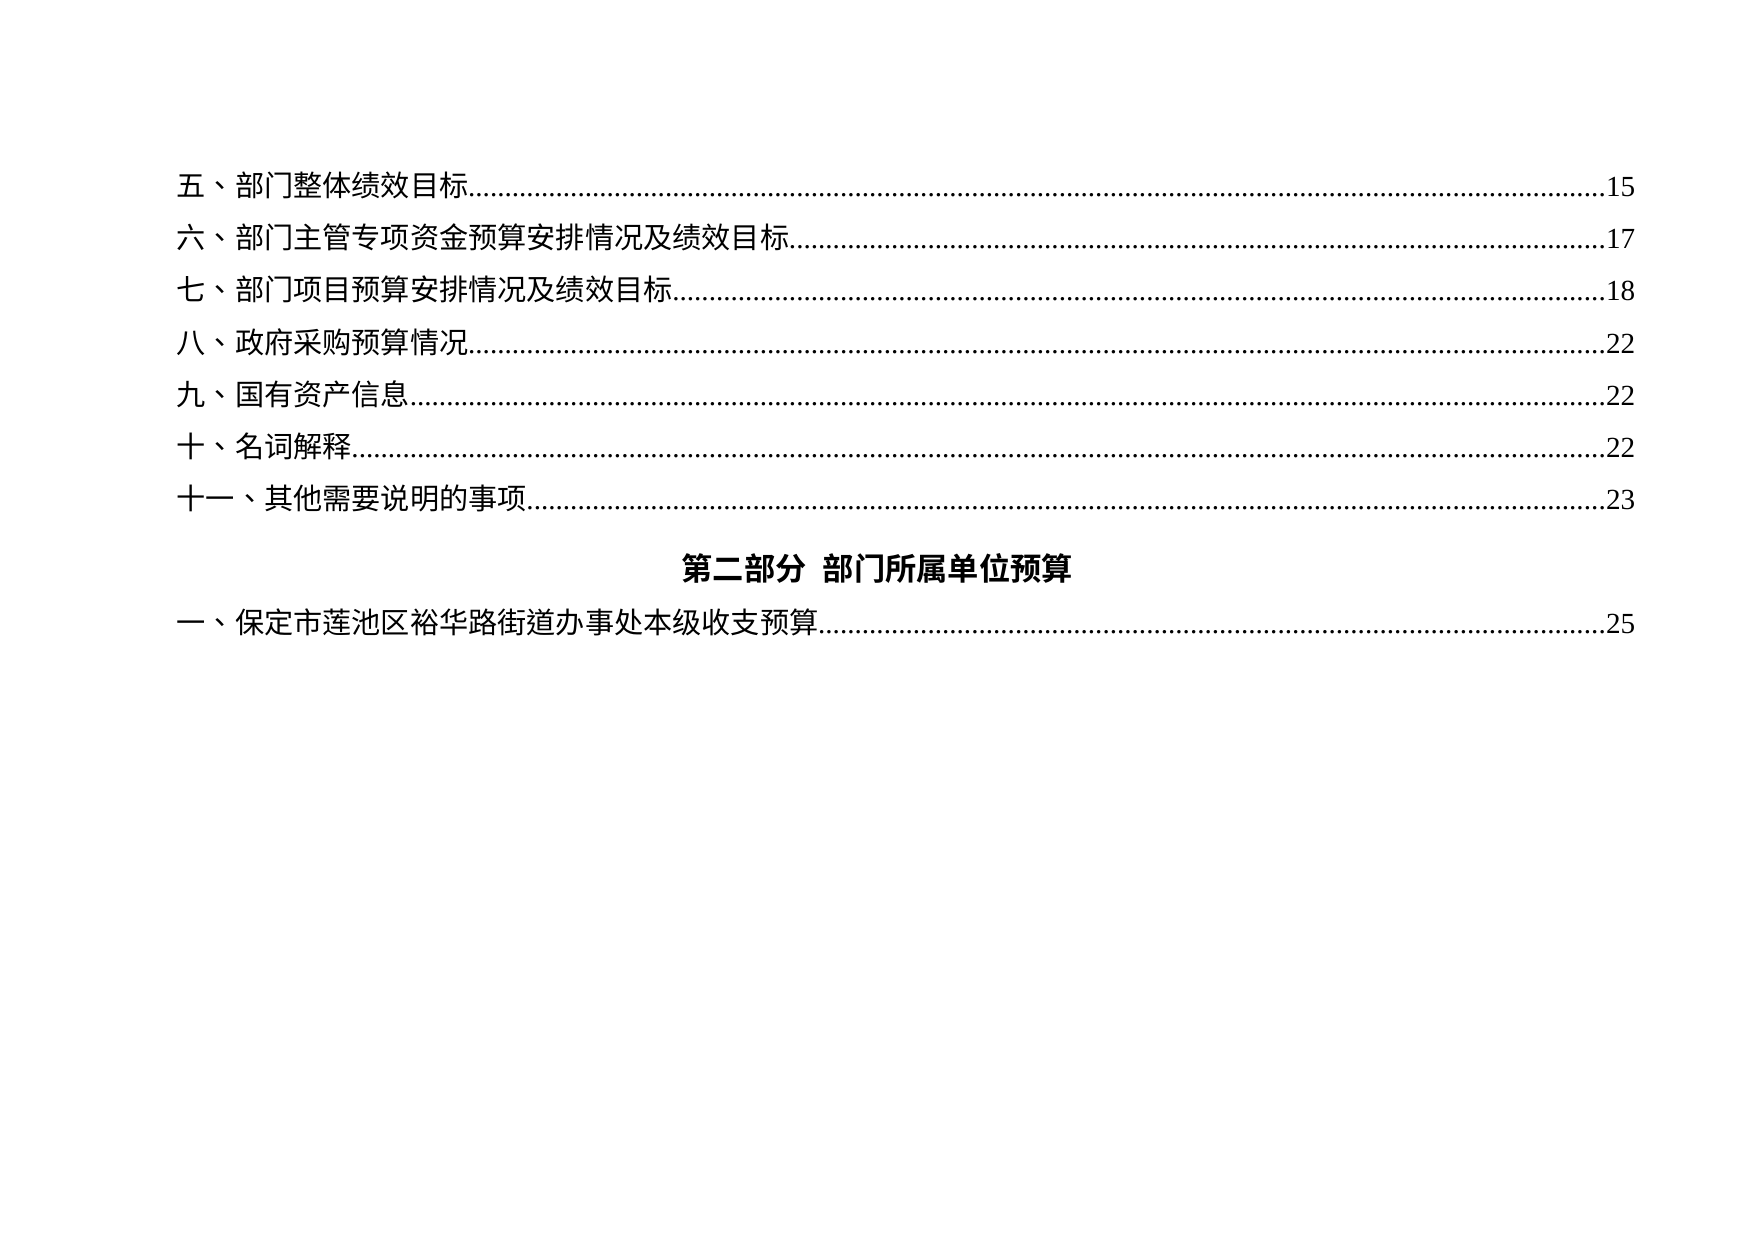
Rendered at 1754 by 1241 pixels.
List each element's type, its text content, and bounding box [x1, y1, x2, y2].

text 六、部门主管专项资金预算安排情况及绩效目标 17 [118, 217, 1636, 257]
text 十一、其他需要说明的事项 23 [118, 478, 1636, 518]
text 五、部门整体绩效目标 15 [118, 165, 1636, 205]
text 九、国有资产信息 22 [118, 374, 1636, 414]
text 第二部分 部门所属单位预算 [118, 547, 1636, 589]
text 十、名词解释 22 [118, 426, 1636, 466]
text 七、部门项目预算安排情况及绩效目标 18 [118, 270, 1636, 309]
text 八、政府采购预算情况 22 [118, 322, 1636, 362]
text 一、保定市莲池区裕华路街道办事处本级收支预算 25 [118, 602, 1636, 642]
